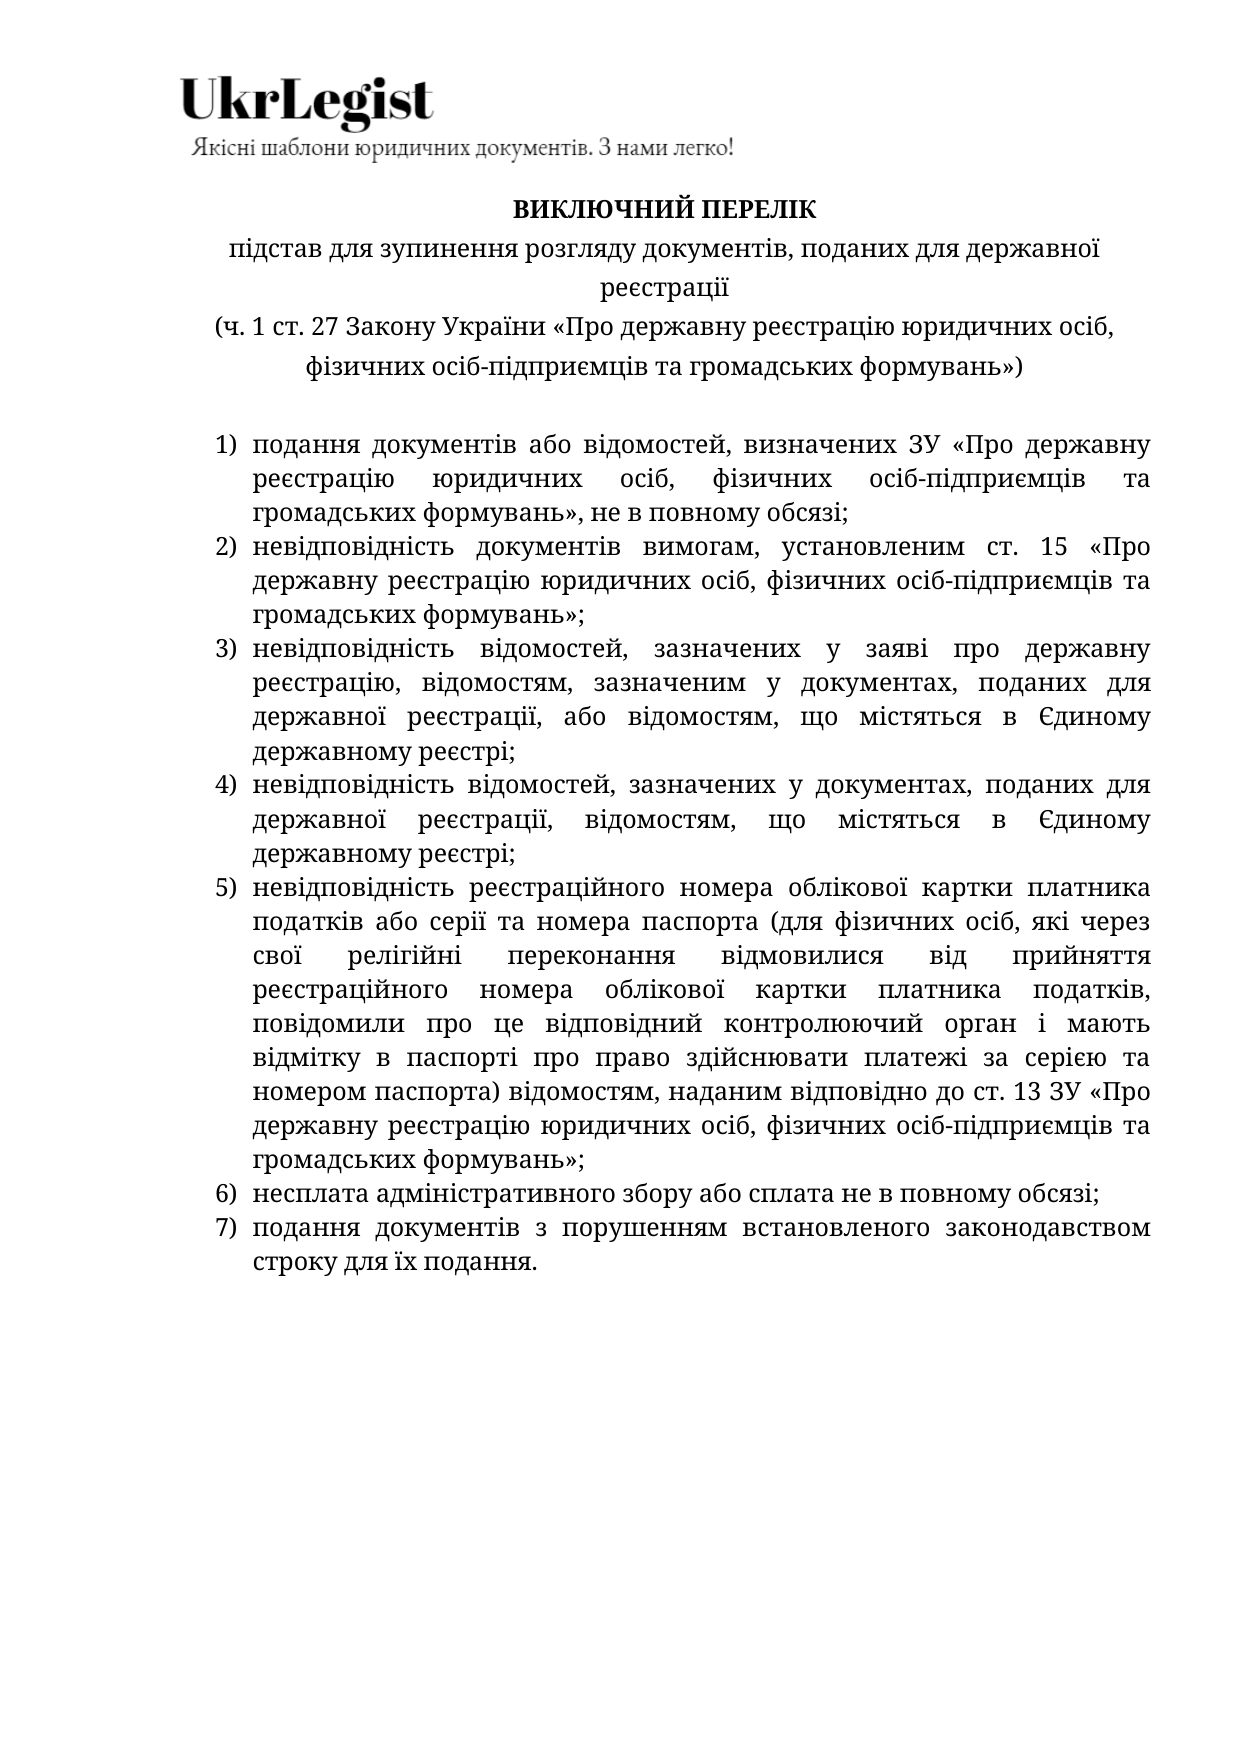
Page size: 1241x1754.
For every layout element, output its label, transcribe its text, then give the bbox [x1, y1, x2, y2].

list невідповідність реєстраційного номера облікової картки платника податків або серії та номера паспорта (для фізичних осіб, які через свої релігійні переконання відмовилися від прийняття реєстраційного номера облікової картки платника податків, повідомили про це відповідний контролюючий орган і мають відмітку в паспорті про право здійснювати платежі за серією та номером паспорта) відомостям, наданим відповідно до ст. 13 ЗУ «Про державну реєстрацію юридичних осіб, фізичних осіб-підприємців та громадських формувань»; [215, 869, 1152, 1176]
list невідповідність документів вимогам, установленим ст. 15 «Про державну реєстрацію юридичних осіб, фізичних осіб-підприємців та громадських формувань»; [215, 529, 1152, 631]
list подання документів або відомостей, визначених ЗУ «Про державну реєстрацію юридичних осіб, фізичних осіб-підприємців та громадських формувань», не в повному обсязі; [215, 427, 1152, 529]
text (ч. 1 ст. 27 Закону України «Про державну реєстрацію юридичних осіб, фізичних осіб-підприємців та громадських формувань») [177, 309, 1152, 382]
list невідповідність відомостей, зазначених у документах, поданих для державної реєстрації, відомостям, що містяться в Єдиному державному реєстрі; [215, 767, 1152, 869]
list подання документів з порушенням встановленого законодавством строку для їх подання. [215, 1210, 1152, 1278]
list невідповідність відомостей, зазначених у заяві про державну реєстрацію, відомостям, зазначеним у документах, поданих для державної реєстрації, або відомостям, що містяться в Єдиному державному реєстрі; [215, 631, 1152, 767]
text підстав для зупинення розгляду документів, поданих для державної реєстрації [177, 231, 1152, 304]
picture [177, 73, 734, 164]
text ВИКЛЮЧНИЙ ПЕРЕЛІК [177, 192, 1152, 226]
list несплата адміністративного збору або сплата не в повному обсязі; [215, 1176, 1152, 1210]
